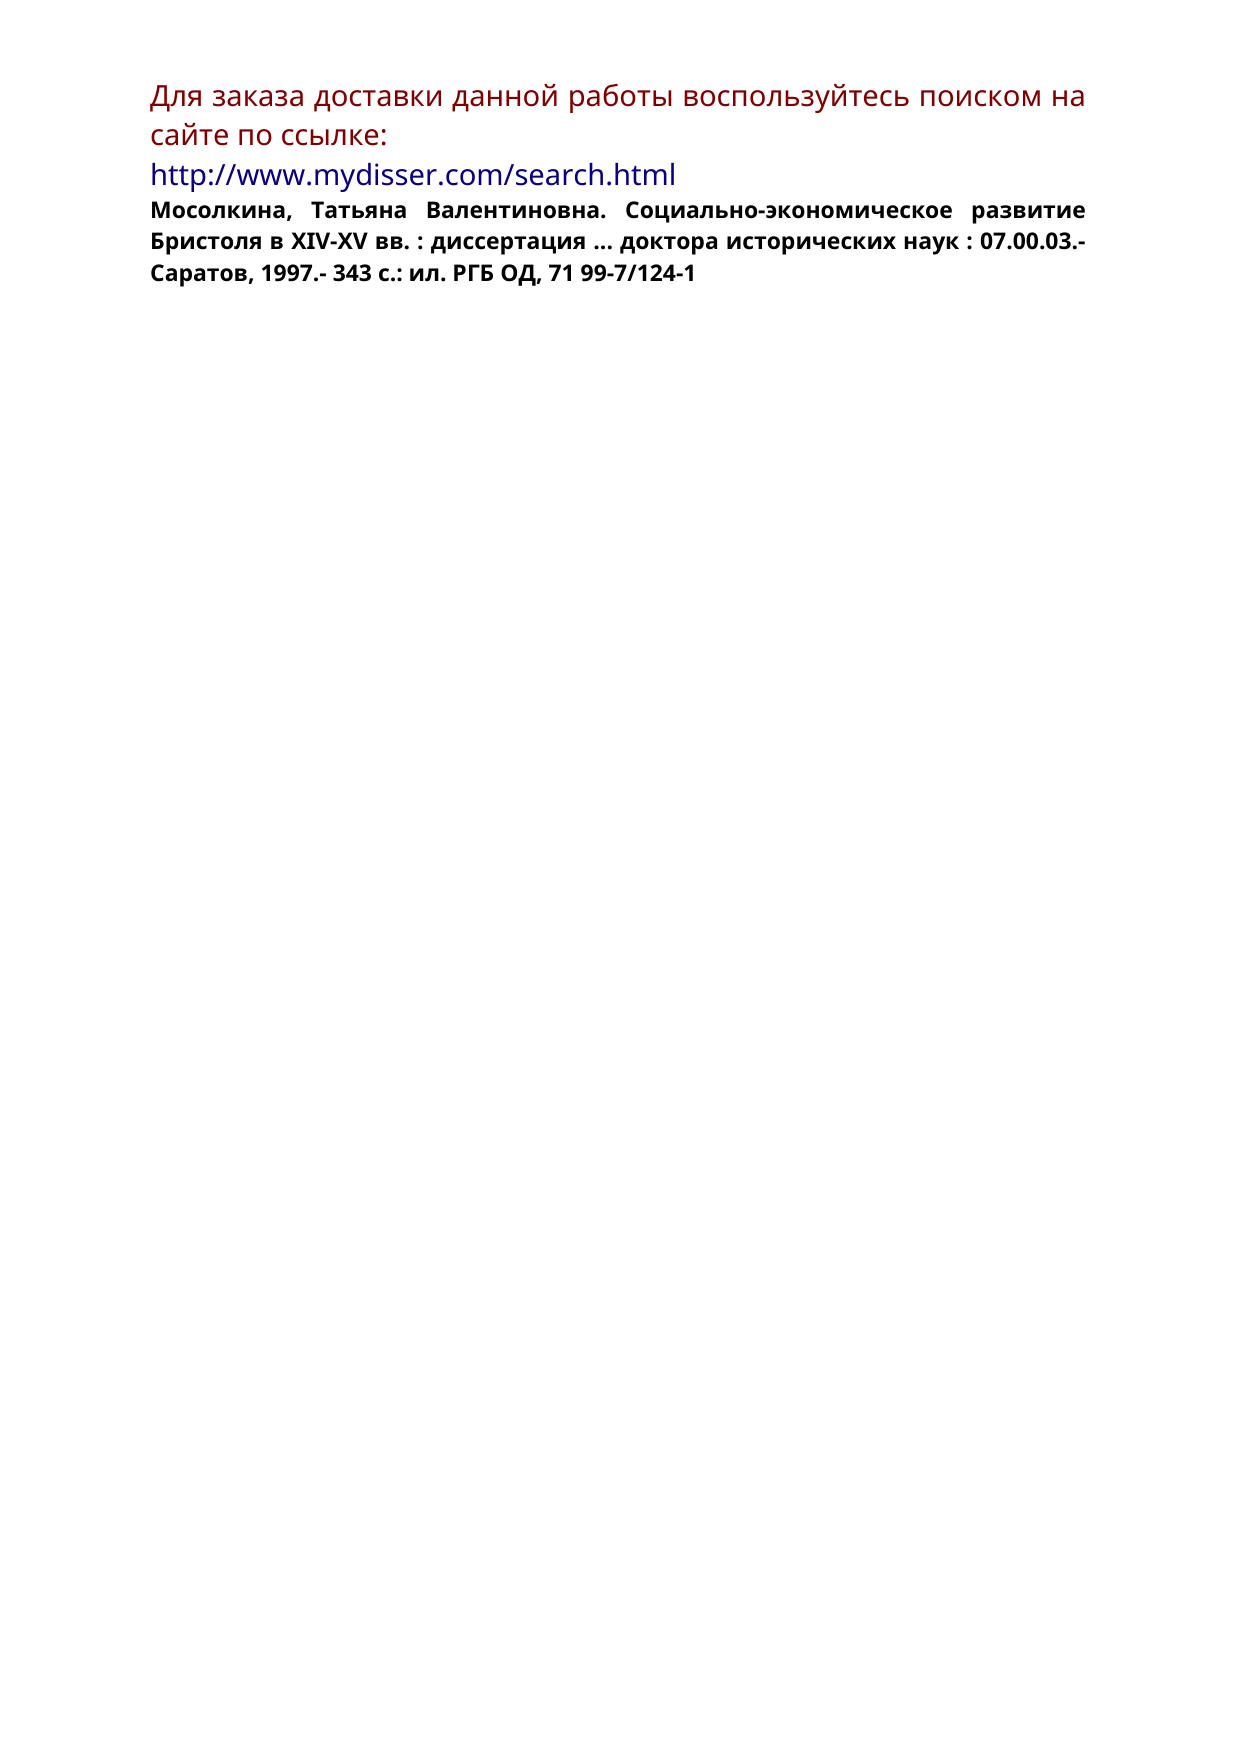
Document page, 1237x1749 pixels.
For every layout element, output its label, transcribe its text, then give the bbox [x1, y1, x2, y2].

text Мосолкина, Татьяна Валентиновна. Социально-экономическое развитие Бристоля в XIV-XV вв. : диссертация ... доктора исторических наук : 07.00.03.- Саратов, 1997.- 343 с.: ил. РГБ ОД, 71 99-7/124-1 [150, 194, 1086, 288]
